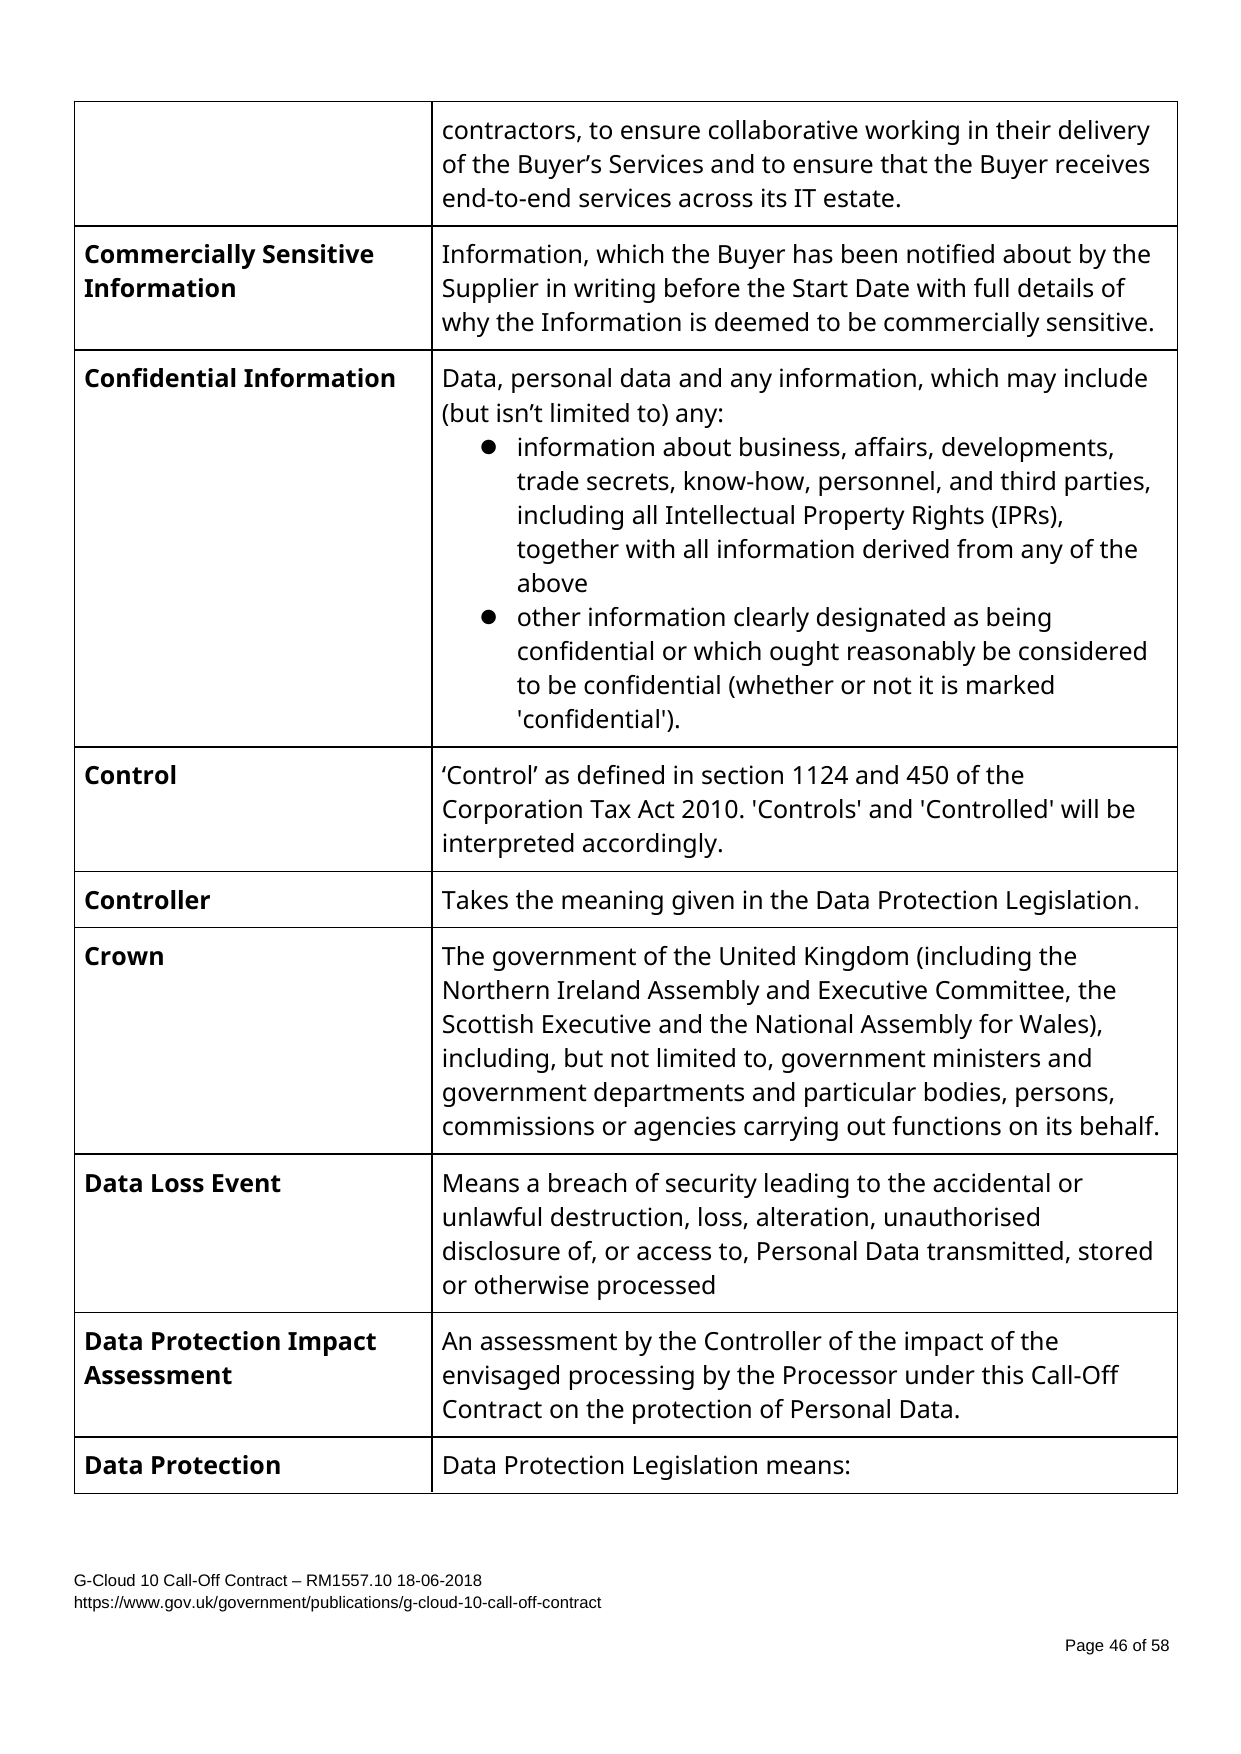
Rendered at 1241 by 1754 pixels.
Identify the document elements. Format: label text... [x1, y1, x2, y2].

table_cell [433, 102, 1177, 225]
table_cell Commercially Sensitive Information [75, 227, 431, 349]
table_cell The government of the United Kingdom (including the Northern Ireland Assembly and Executive Committee, the Scottish Executive and the National Assembly for Wales), including, but not limited to, government ministers and government departments and particular bodies, persons, commissions or agencies carrying out functions on its behalf. [433, 928, 1177, 1153]
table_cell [433, 1438, 1177, 1492]
table_cell Confidential Information [75, 351, 431, 746]
table_cell An assessment by the Controller of the impact of the envisaged processing by the Processor under this Call-Off Contract on the protection of Personal Data. [433, 1313, 1177, 1436]
table_cell Data Protection Impact Assessment [75, 1313, 431, 1436]
table_cell Control [75, 748, 431, 871]
table_cell ‘Control’ as defined in section 1124 and 450 of the Corporation Tax Act 2010. 'Controls' and 'Controlled' will be interpreted accordingly. [433, 748, 1177, 871]
table_cell Takes the meaning given in the Data Protection Legislation. [433, 872, 1177, 927]
table_cell Data Loss Event [75, 1155, 431, 1312]
table_cell Controller [75, 872, 431, 927]
table_cell Means a breach of security leading to the accidental or unlawful destruction, loss, alteration, unauthorised disclosure of, or access to, Personal Data transmitted, stored or otherwise processed [433, 1155, 1177, 1312]
table_cell Data, personal data and any information, which may include (but isn’t limited to) any: information about business, affairs, developments, trade secrets, know-how, personnel, and third parties, including all Intellectual Property Rights (IPRs), together with all information derived from any of the above other information clearly designated as being confidential or which ought reasonably be considered to be confidential (whether or not it is marked 'confidential'). [433, 351, 1177, 746]
table_cell Information, which the Buyer has been notified about by the Supplier in writing before the Start Date with full details of why the Information is deemed to be commercially sensitive. [433, 227, 1177, 349]
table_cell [75, 1438, 431, 1492]
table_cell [75, 102, 431, 225]
table_cell Crown [75, 928, 431, 1153]
